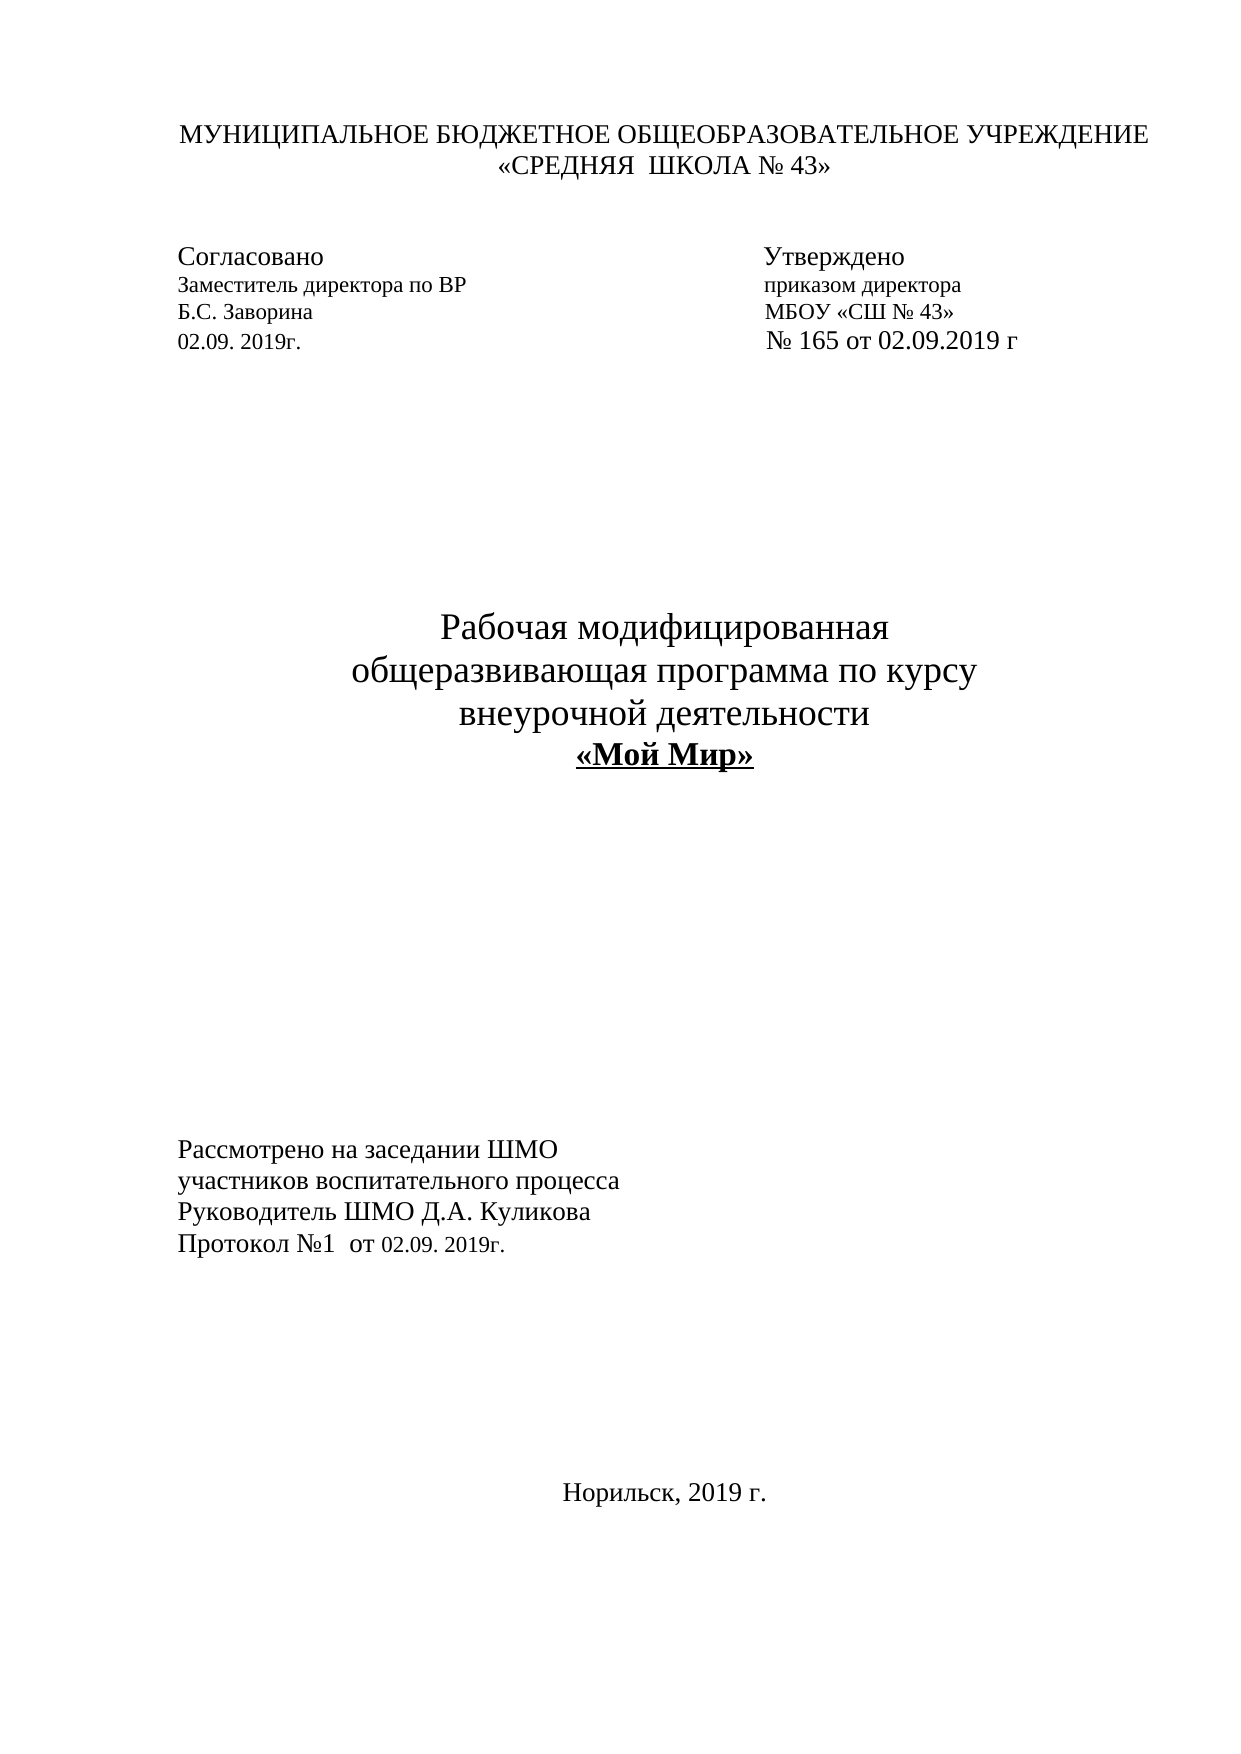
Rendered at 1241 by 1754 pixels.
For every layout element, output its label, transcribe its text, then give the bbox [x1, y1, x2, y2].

text общеразвивающая программа по курсу [177, 648, 1152, 691]
text Руководитель ШМО Д.А. Куликова [177, 1196, 1152, 1227]
text внеурочной деятельности [177, 691, 1152, 734]
text «Мой Мир» [177, 734, 1152, 772]
text Заместитель директора по ВР приказом директора [177, 271, 1152, 298]
text 02.09. 2019г. № 165 от 02.09.2019 г [177, 324, 1152, 355]
text Б.С. Заворина МБОУ «СШ № 43» [140, 298, 1152, 324]
text Протокол №1 от 02.09. 2019г. [177, 1227, 1152, 1258]
text участников воспитательного процесса [177, 1164, 1152, 1196]
text Рассмотрено на заседании ШМО [177, 1133, 1152, 1164]
text Норильск, 2019 г. [177, 1476, 1152, 1507]
text «СРЕДНЯЯ ШКОЛА № 43» [177, 149, 1152, 180]
text Рабочая модифицированная [177, 604, 1152, 648]
text МУНИЦИПАЛЬНОЕ БЮДЖЕТНОЕ ОБЩЕОБРАЗОВАТЕЛЬНОЕ УЧРЕЖДЕНИЕ [177, 118, 1152, 149]
text Согласовано Утверждено [177, 240, 1152, 271]
